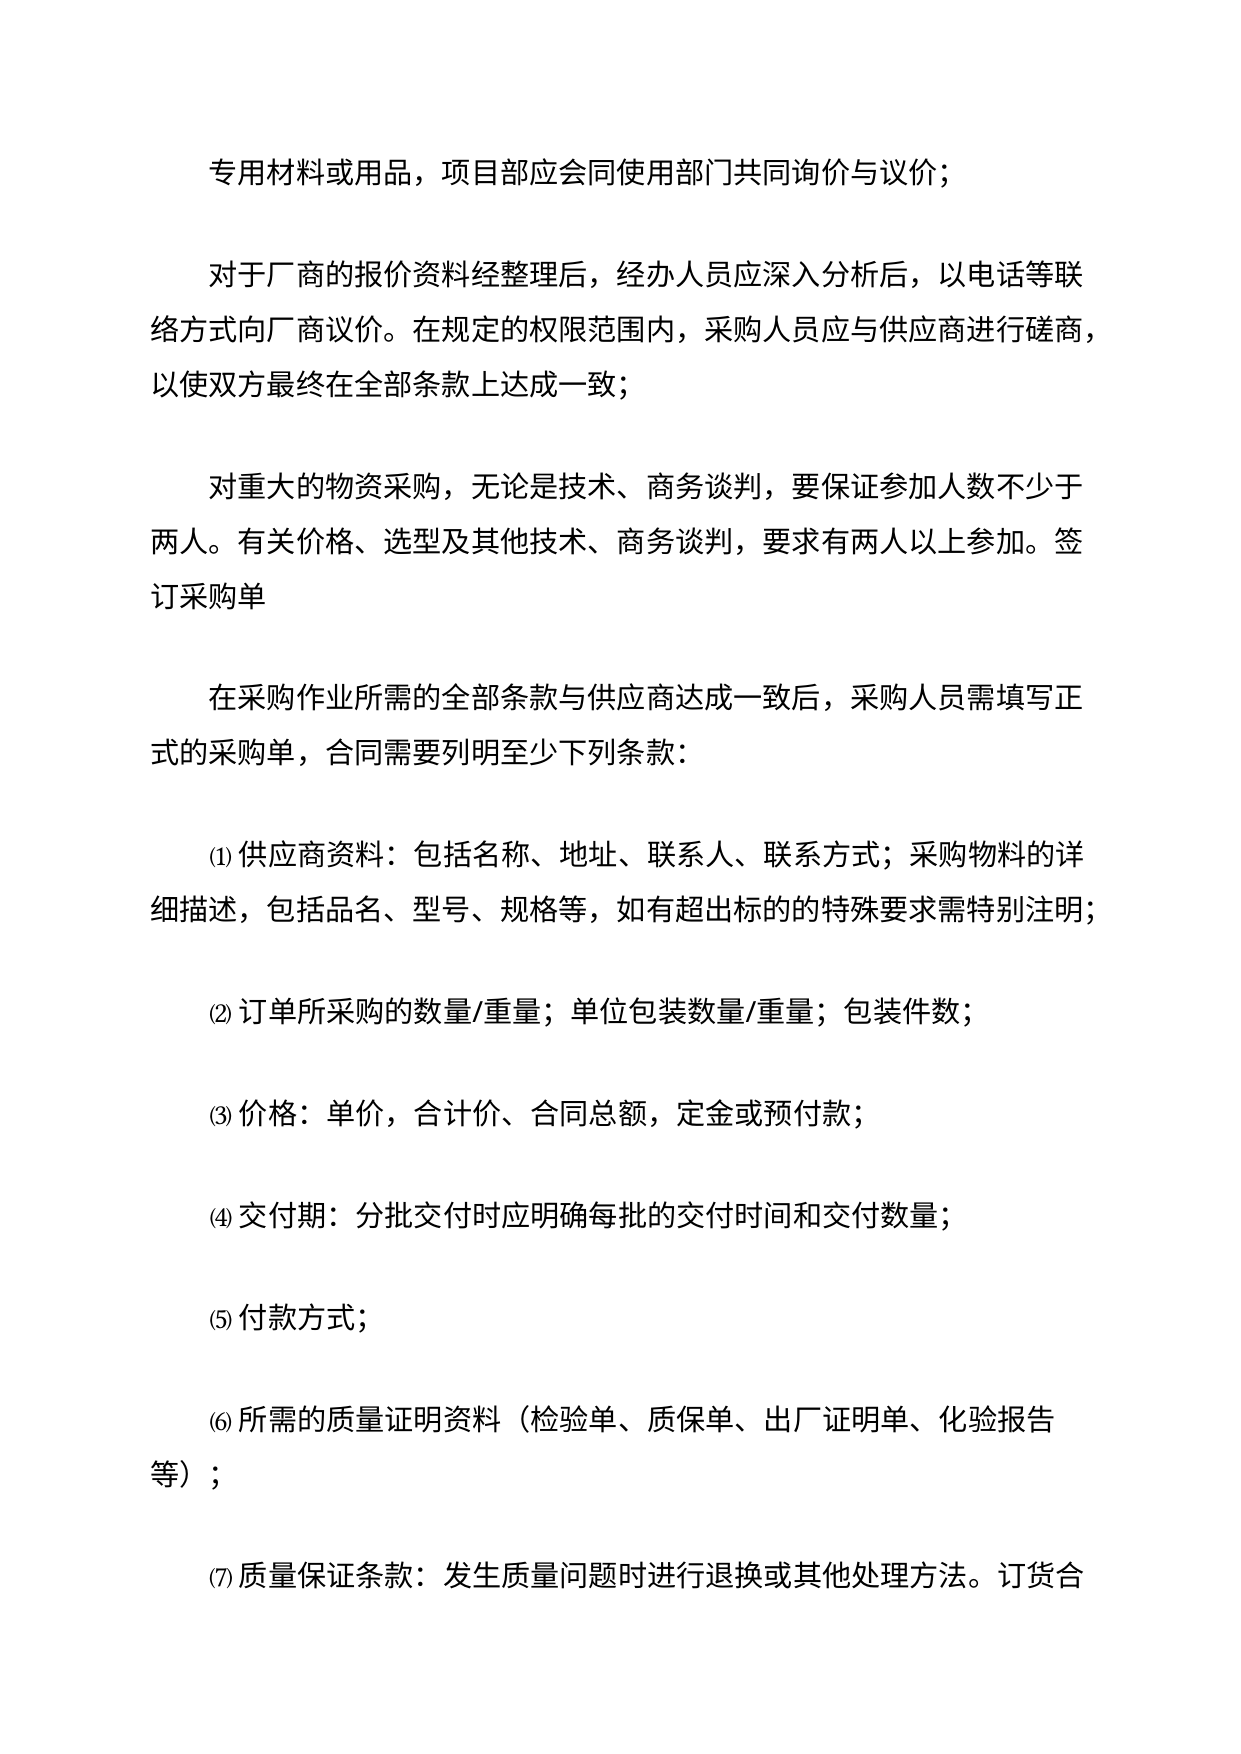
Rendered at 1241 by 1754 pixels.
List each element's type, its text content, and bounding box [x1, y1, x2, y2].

text 专用材料或用品，项目部应会同使用部门共同询价与议价； [150, 150, 1090, 192]
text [150, 1553, 1090, 1595]
text ⑵订单所采购的数量/重量；单位包装数量/重量；包装件数； [150, 988, 1090, 1031]
text 对于厂商的报价资料经整理后，经办人员应深入分析后，以电话等联络方式向厂商议价。在规定的权限范围内，采购人员应与供应商进行磋商，以使双方最终在全部条款上达成一致； [150, 252, 1090, 404]
text ⑶价格：单价，合计价、合同总额，定金或预付款； [150, 1090, 1090, 1133]
text ⑴供应商资料：包括名称、地址、联系人、联系方式；采购物料的详细描述，包括品名、型号、规格等，如有超出标的的特殊要求需特别注明； [150, 832, 1090, 929]
text 对重大的物资采购，无论是技术、商务谈判，要保证参加人数不少于两人。有关价格、选型及其他技术、商务谈判，要求有两人以上参加。签订采购单 [150, 463, 1090, 615]
text ⑷交付期：分批交付时应明确每批的交付时间和交付数量； [150, 1192, 1090, 1235]
text ⑹所需的质量证明资料（检验单、质保单、出厂证明单、化验报告等）； [150, 1396, 1090, 1493]
text 在采购作业所需的全部条款与供应商达成一致后，采购人员需填写正式的采购单，合同需要列明至少下列条款： [150, 675, 1090, 772]
text ⑸付款方式； [150, 1294, 1090, 1337]
